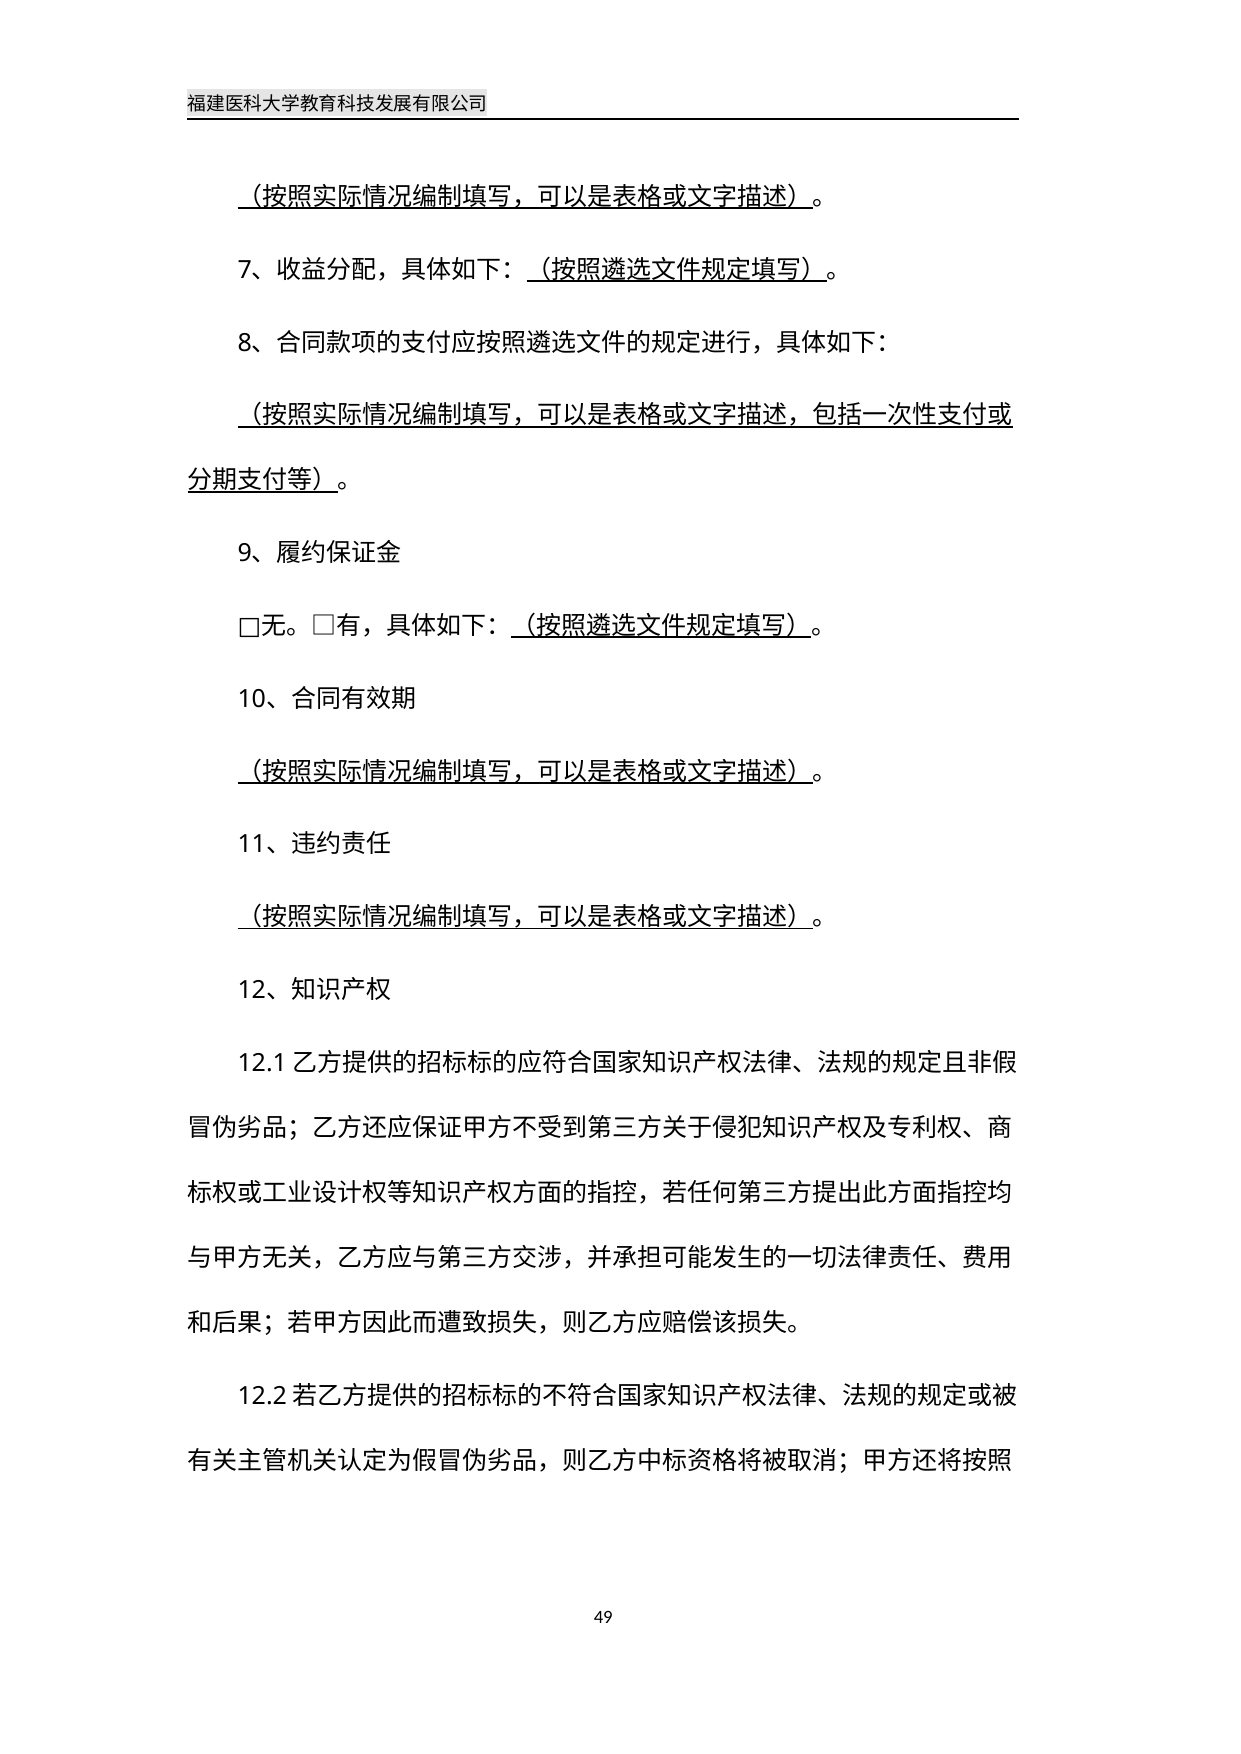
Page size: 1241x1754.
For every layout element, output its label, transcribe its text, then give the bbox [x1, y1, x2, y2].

text 10、合同有效期 [187, 664, 1019, 729]
text 11、违约责任 [187, 809, 1019, 874]
text □无。□有，具体如下：（按照遴选文件规定填写）。 [187, 591, 1019, 656]
text （按照实际情况编制填写，可以是表格或文字描述）。 [187, 737, 1019, 802]
text （按照实际情况编制填写，可以是表格或文字描述，包括一次性支付或分期支付等）。 [187, 380, 1019, 510]
text 8、合同款项的支付应按照遴选文件的规定进行，具体如下： [187, 308, 1019, 373]
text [187, 1361, 1019, 1491]
text （按照实际情况编制填写，可以是表格或文字描述）。 [187, 882, 1019, 947]
text 12、知识产权 [187, 955, 1019, 1020]
text （按照实际情况编制填写，可以是表格或文字描述）。 [187, 162, 1019, 227]
text 7、收益分配，具体如下：（按照遴选文件规定填写）。 [187, 235, 1019, 300]
text 9、履约保证金 [187, 518, 1019, 583]
text 12.1乙方提供的招标标的应符合国家知识产权法律、法规的规定且非假冒伪劣品；乙方还应保证甲方不受到第三方关于侵犯知识产权及专利权、商标权或工业设计权等知识产权方面的指控，若任何第三方提出此方面指控均与甲方无关，乙方应与第三方交涉，并承担可能发生的一切法律责任、费用和后果；若甲方因此而遭致损失，则乙方应赔偿该损失。 [187, 1028, 1019, 1353]
